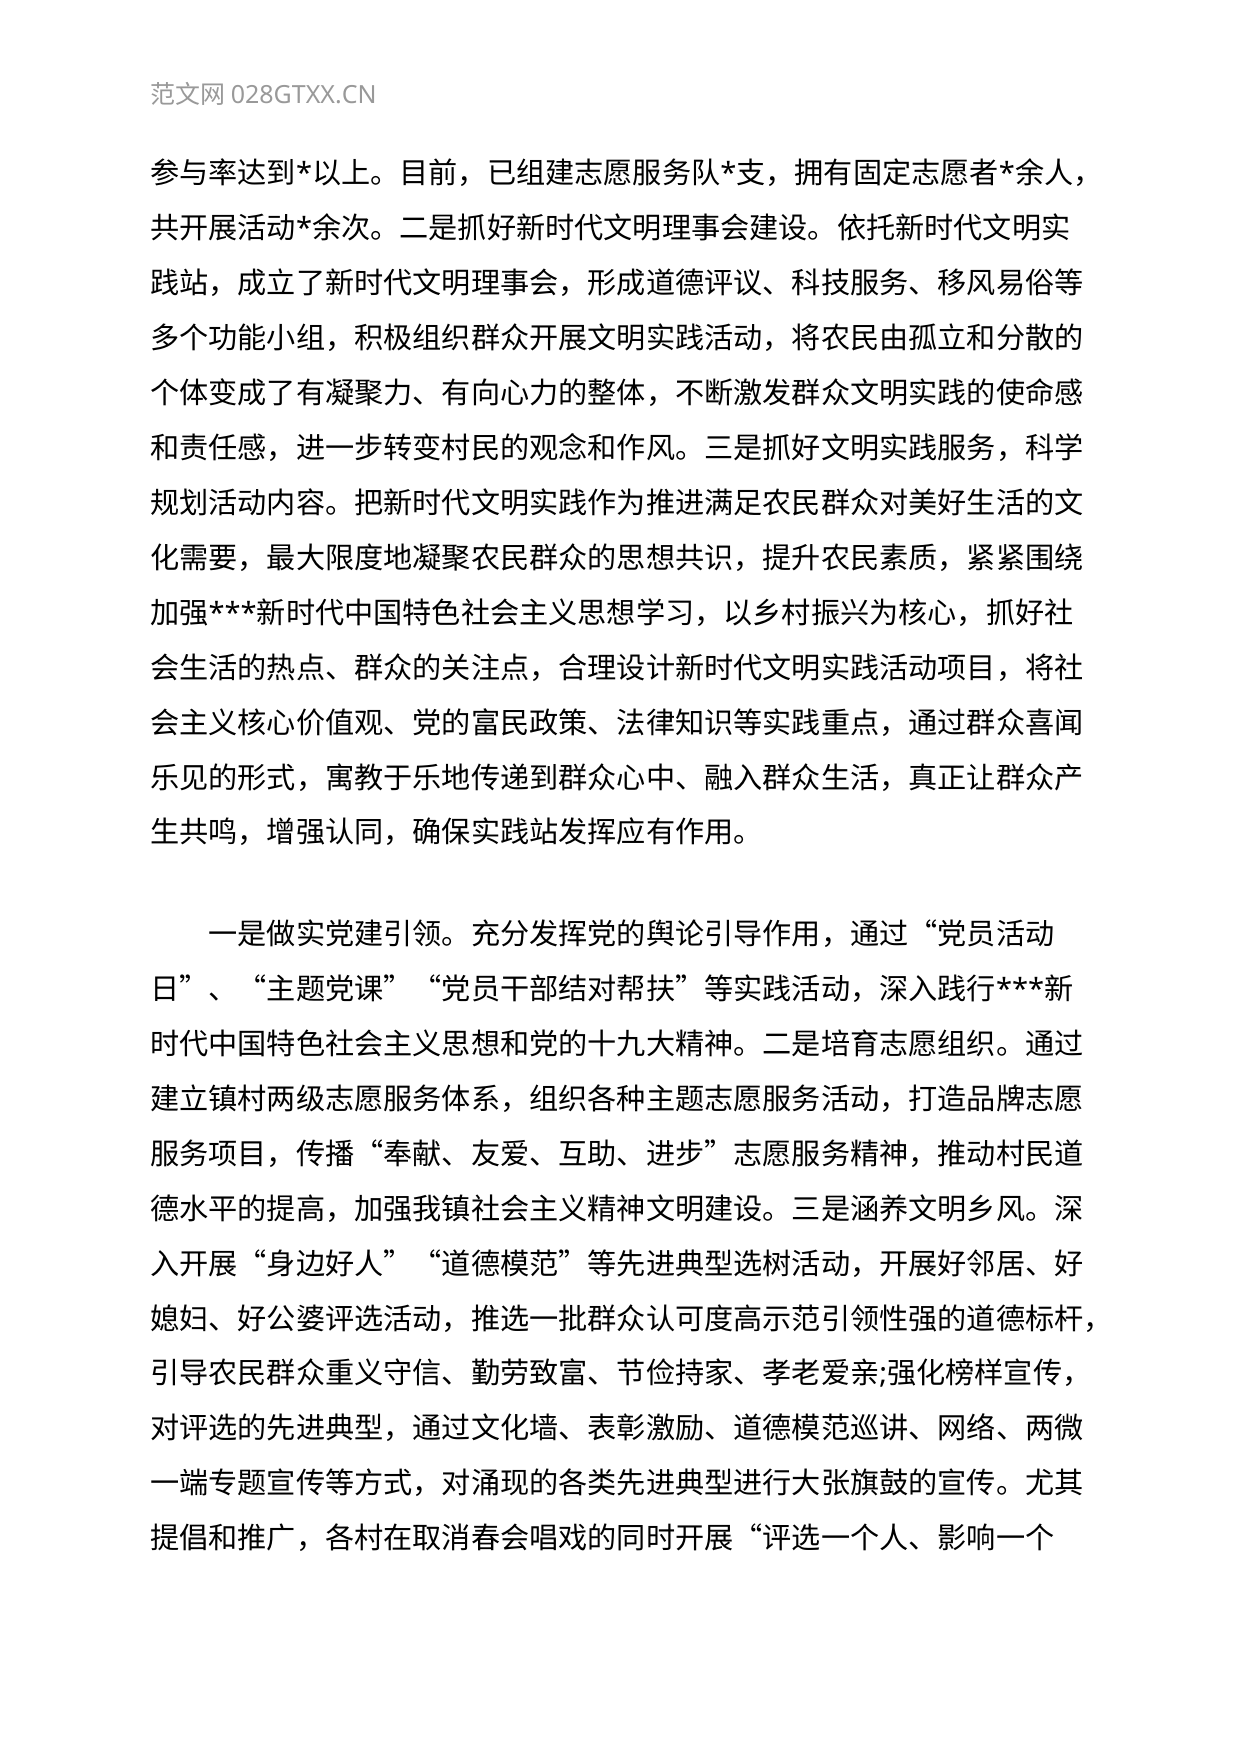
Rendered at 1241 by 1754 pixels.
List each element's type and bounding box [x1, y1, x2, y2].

text [150, 911, 1090, 1557]
text [150, 150, 1090, 851]
